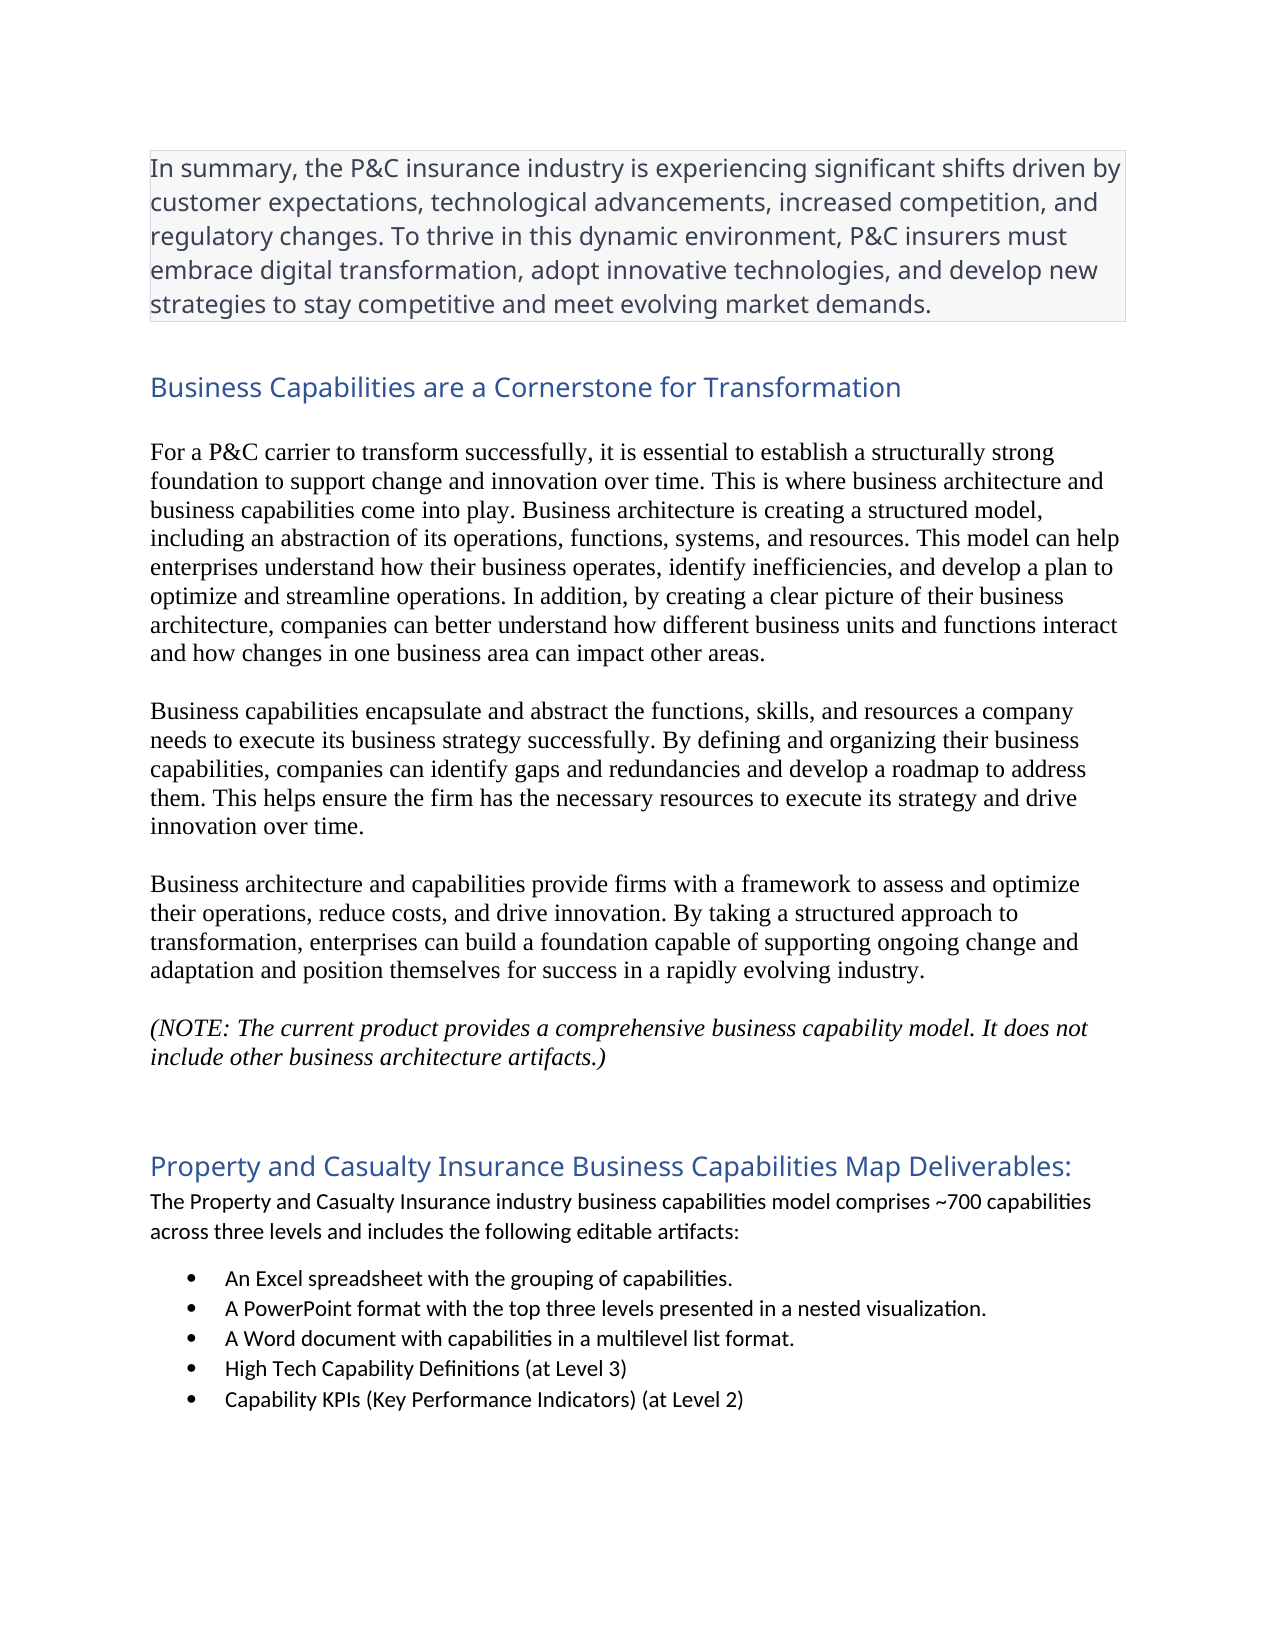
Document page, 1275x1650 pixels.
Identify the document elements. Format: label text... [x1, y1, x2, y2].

text The Property and Casualty Insurance industry business capabilities model comprises ~700 capabilities across three levels and includes the following editable artifacts: [150, 1187, 1125, 1245]
text Business capabilities encapsulate and abstract the functions, skills, and resources a company needs to execute its business strategy successfully. By defining and organizing their business capabilities, companies can identify gaps and redundancies and develop a roadmap to address them. This helps ensure the firm has the necessary resources to execute its strategy and drive innovation over time. [150, 696, 1125, 840]
text For a P&C carrier to transform successfully, it is essential to establish a structurally strong foundation to support change and innovation over time. This is where business architecture and business capabilities come into play. Business architecture is creating a structured model, including an abstraction of its operations, functions, systems, and resources. This model can help enterprises understand how their business operates, identify inefficiencies, and develop a plan to optimize and streamline operations. In addition, by creating a clear picture of their business architecture, companies can better understand how different business units and functions interact and how changes in one business area can impact other areas. [150, 437, 1125, 667]
text Business architecture and capabilities provide firms with a framework to assess and optimize their operations, reduce costs, and drive innovation. By taking a structured approach to transformation, enterprises can build a foundation capable of supporting ongoing change and adaptation and position themselves for success in a rapidly evolving industry. [150, 869, 1125, 984]
list Capability KPIs (Key Performance Indicators) (at Level 2) [187, 1385, 1125, 1413]
list An Excel spreadsheet with the grouping of capabilities. [187, 1264, 1125, 1292]
subtitle Property and Casualty Insurance Business Capabilities Map Deliverables: [150, 1147, 1125, 1184]
text (NOTE: The current product provides a comprehensive business capability model. It does not include other business architecture artifacts.) [150, 1013, 1125, 1071]
text In summary, the P&C insurance industry is experiencing significant shifts driven by customer expectations, technological advancements, increased competition, and regulatory changes. To thrive in this dynamic environment, P&C insurers must embrace digital transformation, adopt innovative technologies, and develop new strategies to stay competitive and meet evolving market demands. [151, 151, 1125, 321]
list High Tech Capability Definitions (at Level 3) [187, 1354, 1125, 1382]
list A Word document with capabilities in a multilevel list format. [187, 1324, 1125, 1352]
list A PowerPoint format with the top three levels presented in a nested visualization. [187, 1294, 1125, 1322]
subtitle Business Capabilities are a Cornerstone for Transformation [150, 368, 1125, 405]
